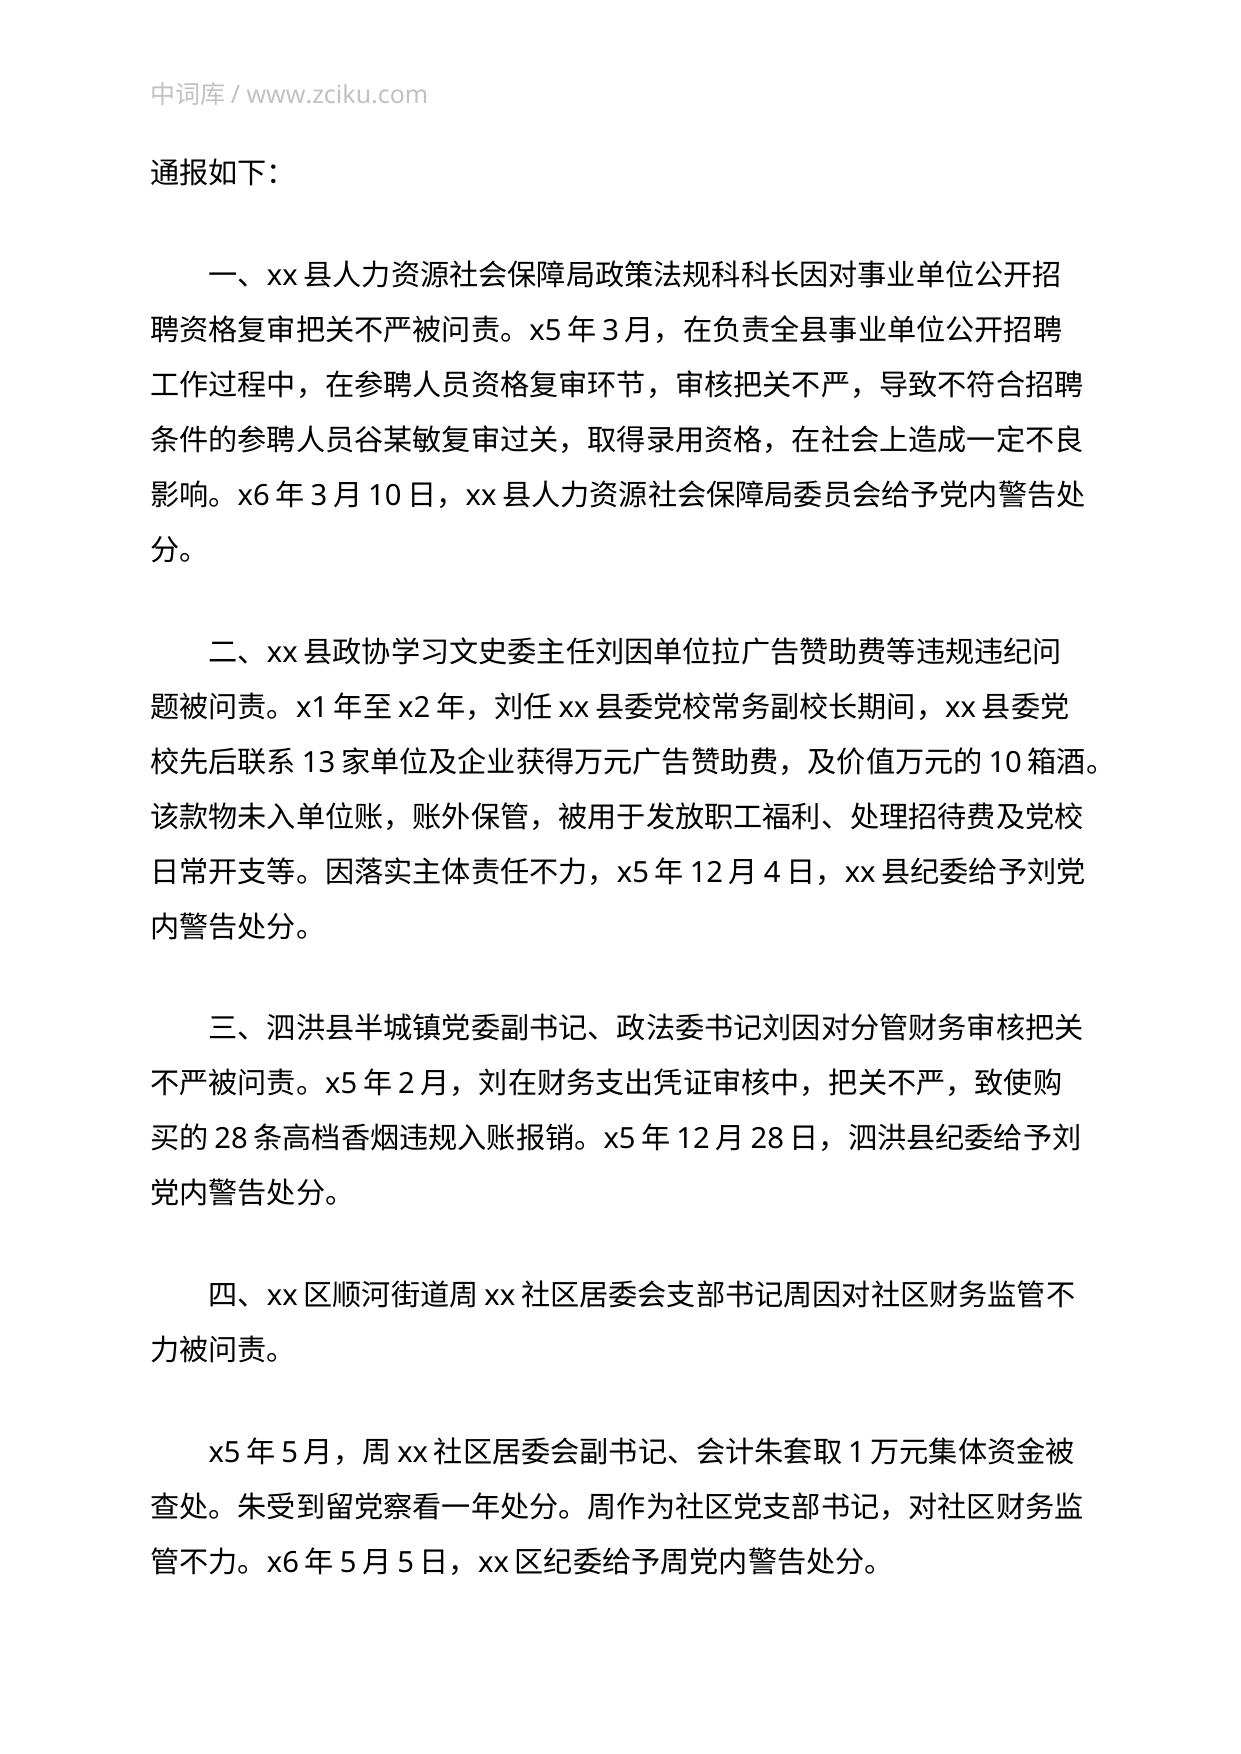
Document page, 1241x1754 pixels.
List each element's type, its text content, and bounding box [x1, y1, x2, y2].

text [150, 150, 1090, 192]
text 四、xx区顺河街道周xx社区居委会支部书记周因对社区财务监管不力被问责。 [150, 1272, 1090, 1369]
text 一、xx县人力资源社会保障局政策法规科科长因对事业单位公开招聘资格复审把关不严被问责。x5年3月，在负责全县事业单位公开招聘工作过程中，在参聘人员资格复审环节，审核把关不严，导致不符合招聘条件的参聘人员谷某敏复审过关，取得录用资格，在社会上造成一定不良影响。x6年3月10日，xx县人力资源社会保障局委员会给予党内警告处分。 [150, 252, 1090, 569]
text 三、泗洪县半城镇党委副书记、政法委书记刘因对分管财务审核把关不严被问责。x5年2月，刘在财务支出凭证审核中，把关不严，致使购买的28条高档香烟违规入账报销。x5年12月28日，泗洪县纪委给予刘党内警告处分。 [150, 1005, 1090, 1212]
text x5年5月，周xx社区居委会副书记、会计朱套取1万元集体资金被查处。朱受到留党察看一年处分。周作为社区党支部书记，对社区财务监管不力。x6年5月5日，xx区纪委给予周党内警告处分。 [150, 1428, 1090, 1581]
text 二、xx县政协学习文史委主任刘因单位拉广告赞助费等违规违纪问题被问责。x1年至x2年，刘任xx县委党校常务副校长期间，xx县委党校先后联系13家单位及企业获得万元广告赞助费，及价值万元的10箱酒。该款物未入单位账，账外保管，被用于发放职工福利、处理招待费及党校日常开支等。因落实主体责任不力，x5年12月4日，xx县纪委给予刘党内警告处分。 [150, 628, 1090, 946]
